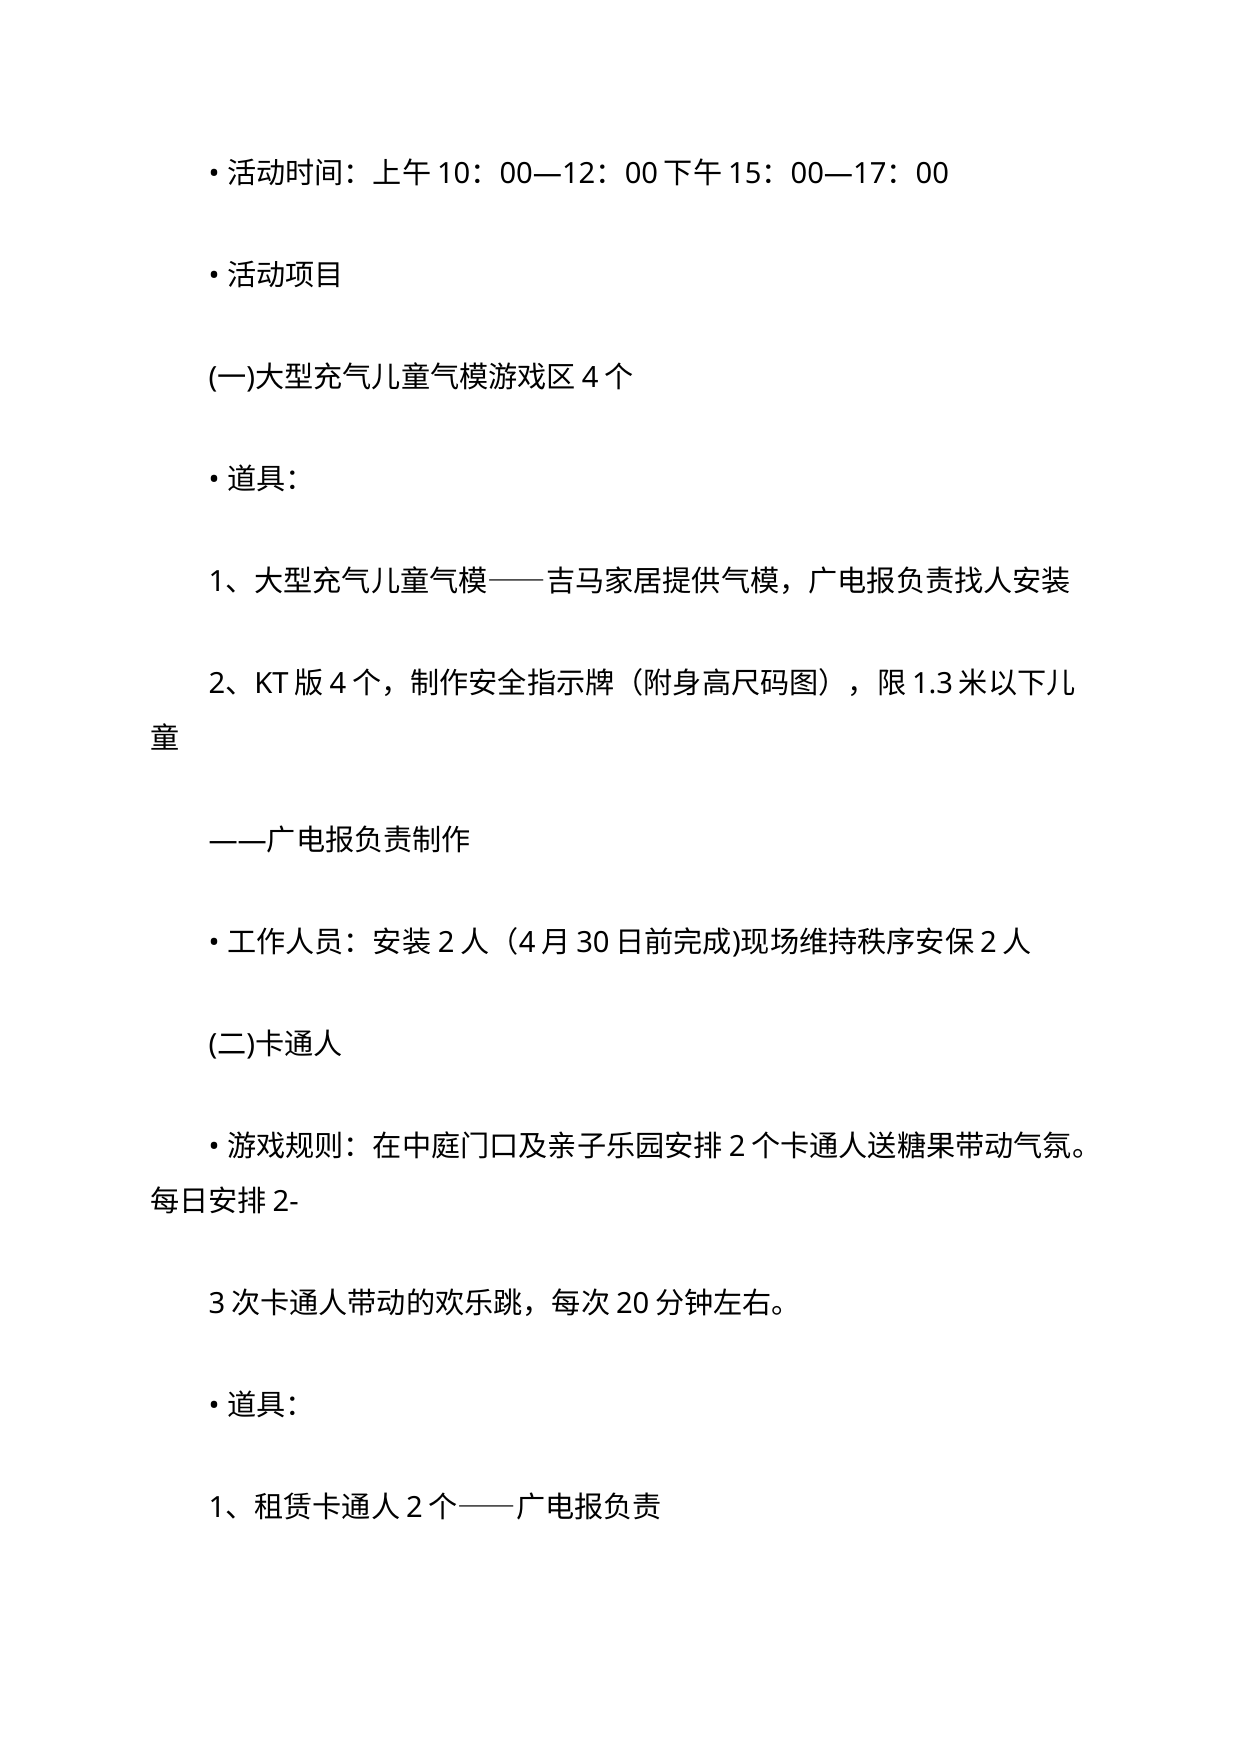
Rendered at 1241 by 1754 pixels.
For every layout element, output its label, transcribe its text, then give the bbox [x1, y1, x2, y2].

text 1、大型充气儿童气模——吉马家居提供气模，广电报负责找人安装 [150, 558, 1090, 600]
text • 游戏规则：在中庭门口及亲子乐园安排2个卡通人送糖果带动气氛。每日安排2- [150, 1123, 1090, 1220]
text ——广电报负责制作 [150, 817, 1090, 859]
text 1、租赁卡通人2个——广电报负责 [150, 1483, 1090, 1526]
text (二)卡通人 [150, 1021, 1090, 1063]
text • 道具： [150, 456, 1090, 498]
text • 活动时间：上午10：00—12：00下午15：00—17：00 [150, 150, 1090, 192]
text • 工作人员：安装 2人（4月30日前完成)现场维持秩序安保2人 [150, 919, 1090, 961]
text 2、KT版4个，制作安全指示牌（附身高尺码图），限1.3米以下儿童 [150, 660, 1090, 757]
text • 道具： [150, 1382, 1090, 1424]
text (一)大型充气儿童气模游戏区4个 [150, 354, 1090, 396]
text • 活动项目 [150, 252, 1090, 294]
text 3次卡通人带动的欢乐跳，每次20分钟左右。 [150, 1279, 1090, 1322]
